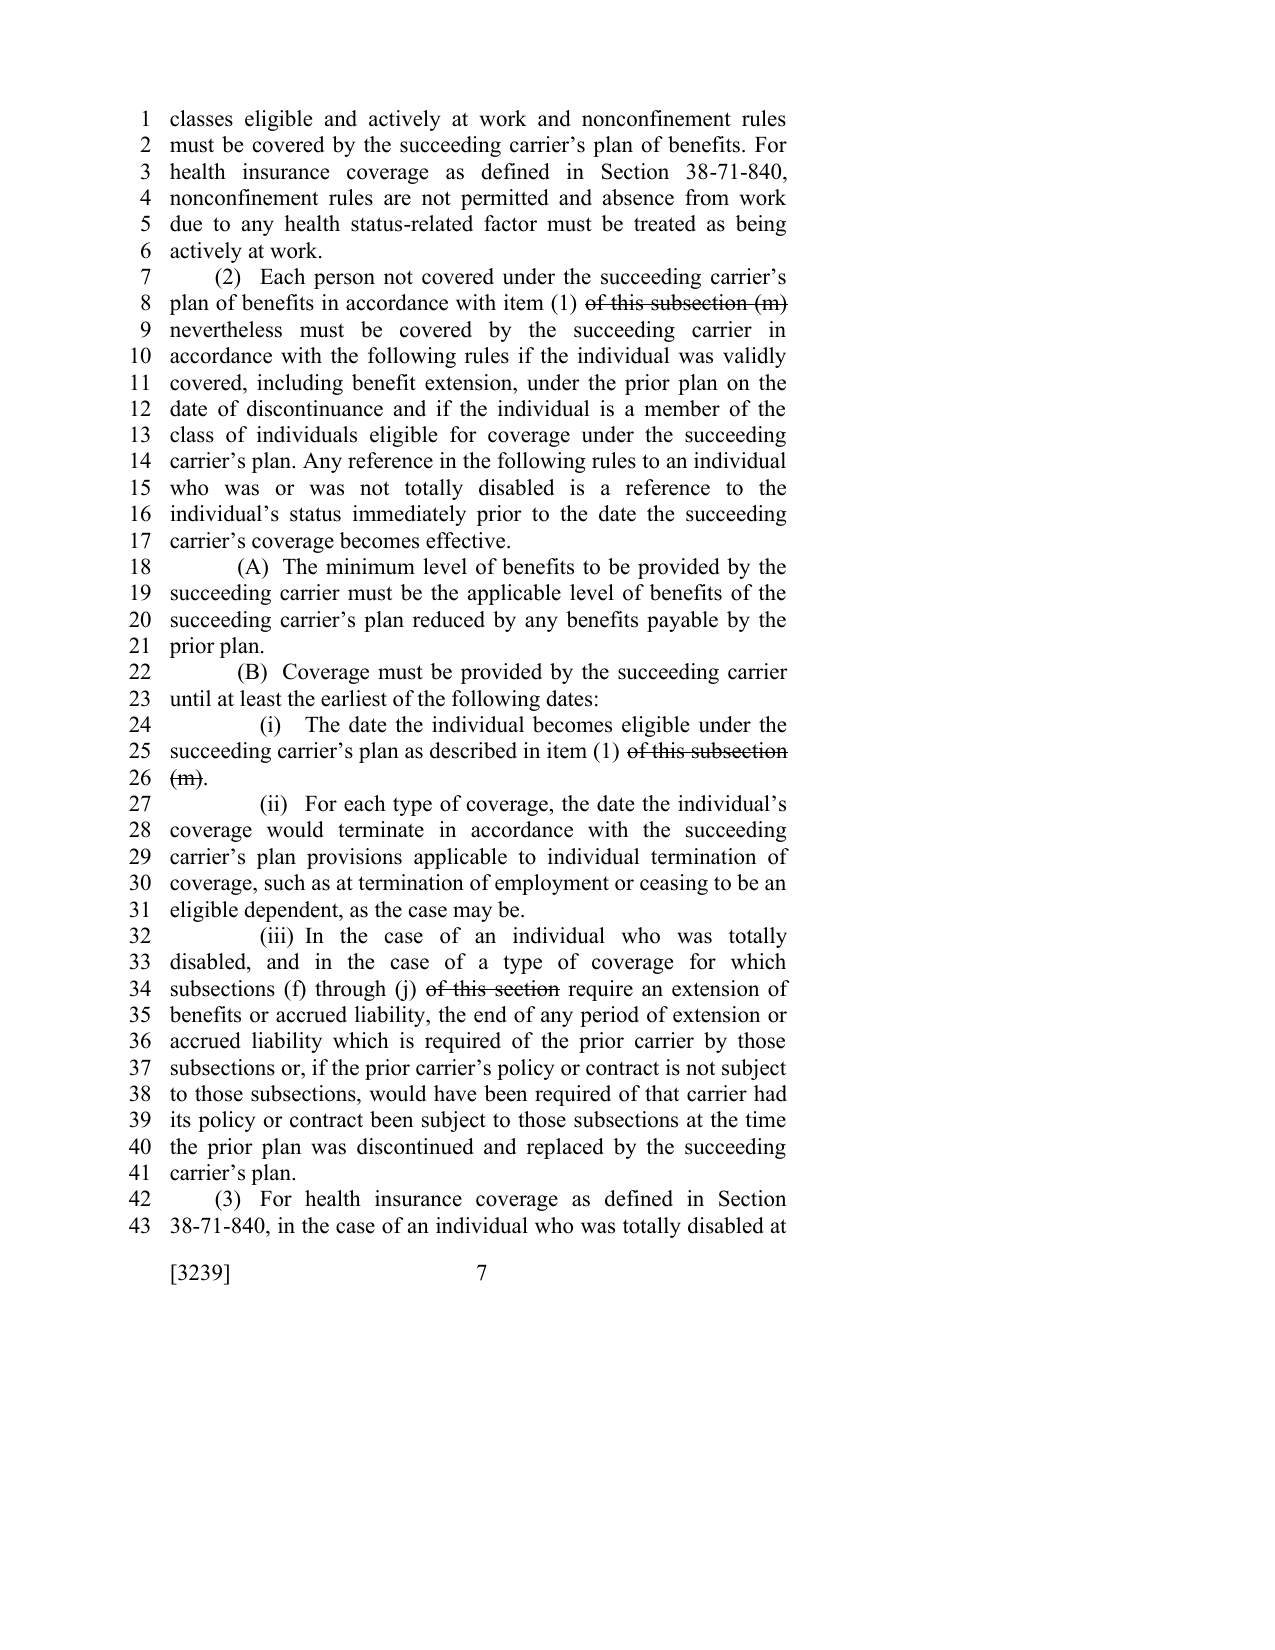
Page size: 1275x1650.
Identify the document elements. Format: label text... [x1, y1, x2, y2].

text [169, 1186, 787, 1238]
text (i) The date the individual becomes eligible under the succeeding carrier’s plan as described in item (1) of this subsection (m). [169, 711, 787, 790]
text (ii) For each type of coverage, the date the individual’s coverage would terminate in accordance with the succeeding carrier’s plan provisions applicable to individual termination of coverage, such as at termination of employment or ceasing to be an eligible dependent, as the case may be. [169, 790, 787, 922]
text (B) Coverage must be provided by the succeeding carrier until at least the earliest of the following dates: [169, 658, 787, 711]
text (iii) In the case of an individual who was totally disabled, and in the case of a type of coverage for which subsections (f) through (j) of this section require an extension of benefits or accrued liability, the end of any period of extension or accrued liability which is required of the prior carrier by those subsections or, if the prior carrier’s policy or contract is not subject to those subsections, would have been required of that carrier had its policy or contract been subject to those subsections at the time the prior plan was discontinued and replaced by the succeeding carrier’s plan. [169, 922, 787, 1186]
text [169, 105, 787, 263]
text (A) The minimum level of benefits to be provided by the succeeding carrier must be the applicable level of benefits of the succeeding carrier’s plan reduced by any benefits payable by the prior plan. [169, 553, 787, 658]
text (2) Each person not covered under the succeeding carrier’s plan of benefits in accordance with item (1) of this subsection (m) nevertheless must be covered by the succeeding carrier in accordance with the following rules if the individual was validly covered, including benefit extension, under the prior plan on the date of discontinuance and if the individual is a member of the class of individuals eligible for coverage under the succeeding carrier’s plan. Any reference in the following rules to an individual who was or was not totally disabled is a reference to the individual’s status immediately prior to the date the succeeding carrier’s coverage becomes effective. [169, 263, 787, 553]
